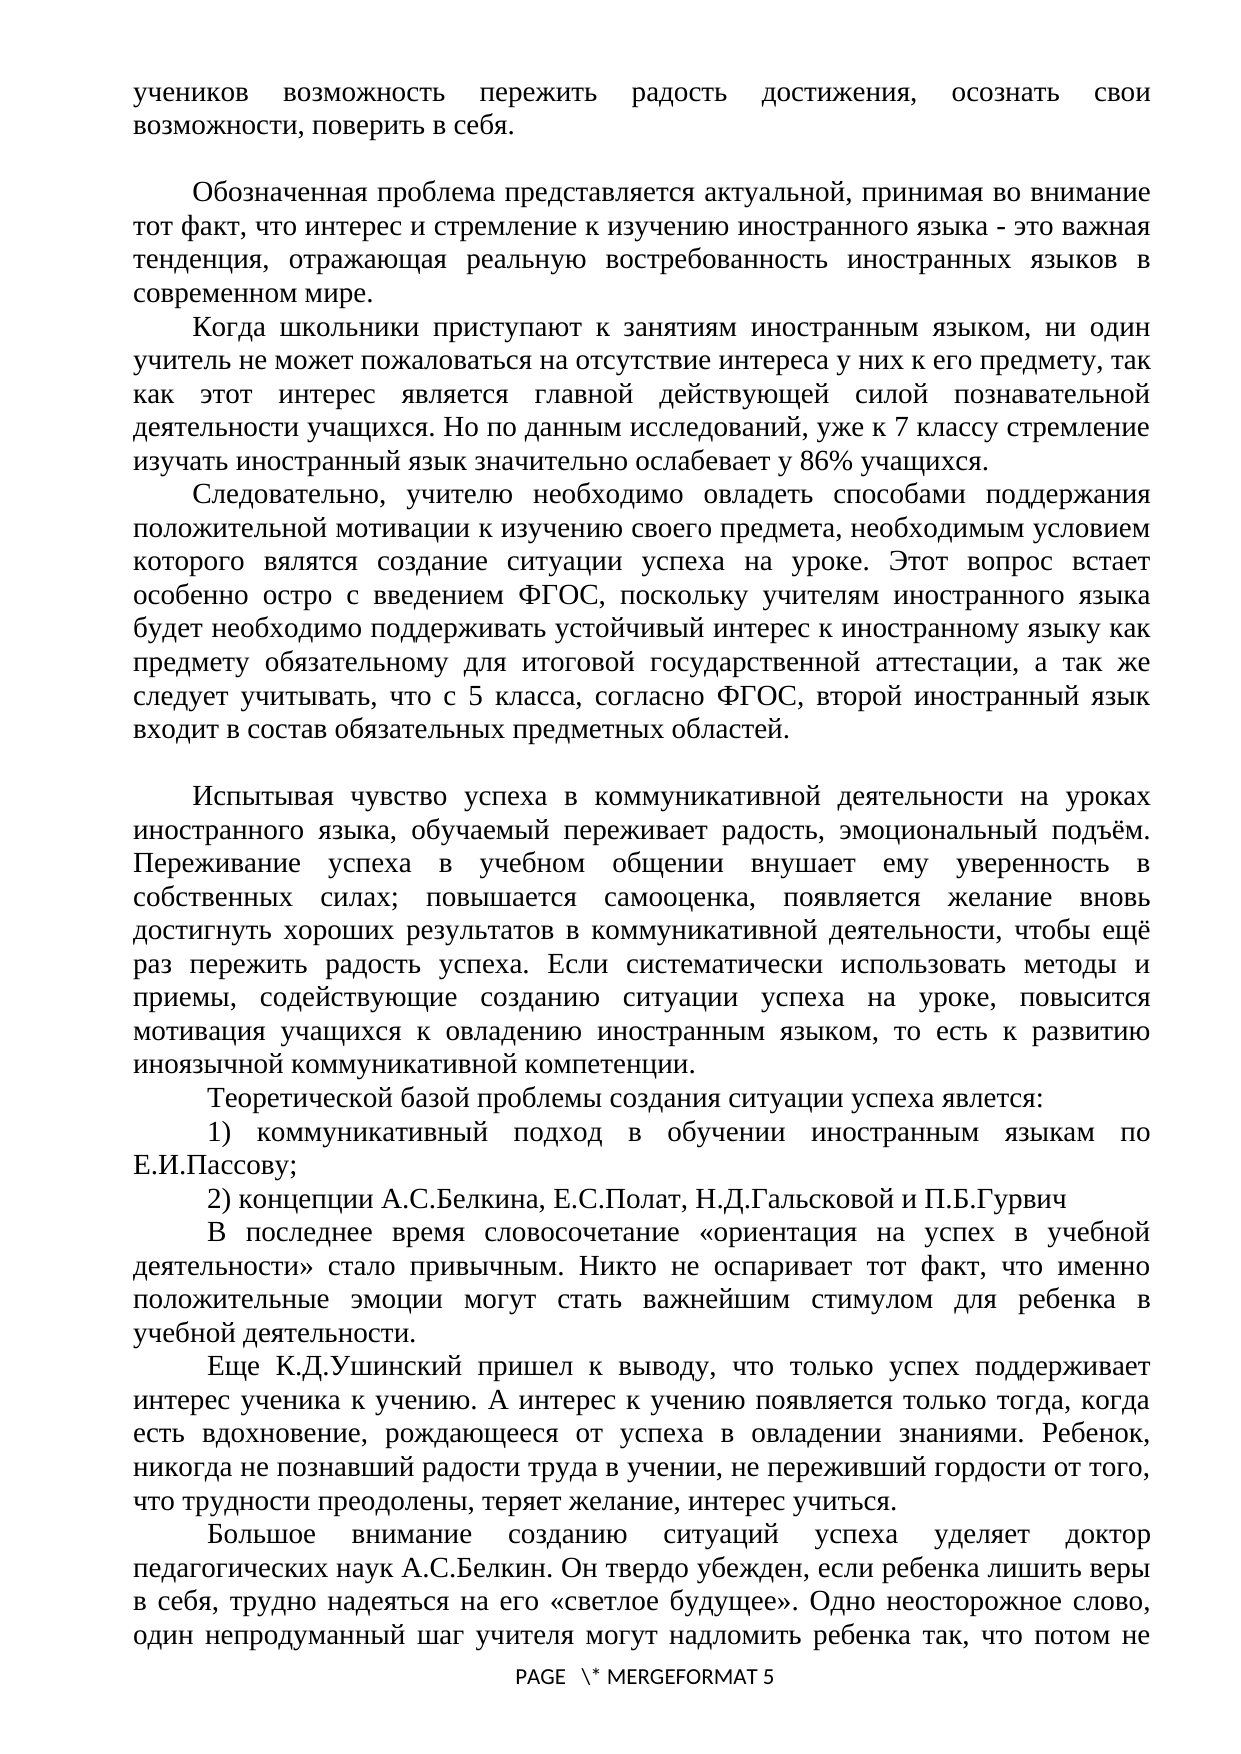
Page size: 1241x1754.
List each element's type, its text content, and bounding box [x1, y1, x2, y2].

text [133, 74, 1152, 141]
text Теоретической базой проблемы создания ситуации успеха явлется: [133, 1080, 1152, 1114]
text Испытывая чувство успеха в коммуникативной деятельности на уроках иностранного языка, обучаемый переживает радость, эмоциональный подъём. Переживание успеха в учебном общении внушает ему уверенность в собственных силах; повышается самооценка, появляется желание вновь достигнуть хороших результатов в коммуникативной деятельности, чтобы ещё раз пережить радость успеха. Если систематически использовать методы и приемы, содействующие созданию ситуации успеха на уроке, повысится мотивация учащихся к овладению иностранным языком, то есть к развитию иноязычной коммуникативной компетенции. [133, 778, 1152, 1080]
text 1) коммуникативный подход в обучении иностранным языкам по Е.И.Пассову; [133, 1114, 1152, 1181]
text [133, 1516, 1152, 1650]
text Следовательно, учителю необходимо овладеть способами поддержания положительной мотивации к изучению своего предмета, необходимым условием которого вялятся создание ситуации успеха на уроке. Этот вопрос встает особенно остро с введением ФГОС, поскольку учителям иностранного языка будет необходимо поддерживать устойчивый интерес к иностранному языку как предмету обязательному для итоговой государственной аттестации, а так же следует учитывать, что с 5 класса, согласно ФГОС, второй иностранный язык входит в состав обязательных предметных областей. [133, 476, 1152, 745]
text Еще К.Д.Ушинский пришел к выводу, что только успех поддерживает интерес ученика к учению. А интерес к учению появляется только тогда, когда есть вдохновение, рождающееся от успеха в овладении знаниями. Ребенок, никогда не познавший радости труда в учении, не переживший гордости от того, что трудности преодолены, теряет желание, интерес учиться. [133, 1348, 1152, 1516]
text Когда школьники приступают к занятиям иностранным языком, ни один учитель не может пожаловаться на отсутствие интереса у них к его предмету, так как этот интерес является главной действующей силой познавательной деятельности учащихся. Но по данным исследований, уже к 7 классу стремление изучать иностранный язык значительно ослабевает у 86% учащихся. [133, 309, 1152, 476]
text 2) концепции А.С.Белкина, Е.С.Полат, Н.Д.Гальсковой и П.Б.Гурвич [133, 1181, 1152, 1214]
text В последнее время словосочетание «ориентация на успех в учебной деятельности» стало привычным. Никто не оспаривает тот факт, что именно положительные эмоции могут стать важнейшим стимулом для ребенка в учебной деятельности. [133, 1214, 1152, 1348]
text Обозначенная проблема представляется актуальной, принимая во внимание тот факт, что интерес и стремление к изучению иностранного языка - это важная тенденция, отражающая реальную востребованность иностранных языков в современном мире. [133, 174, 1152, 309]
